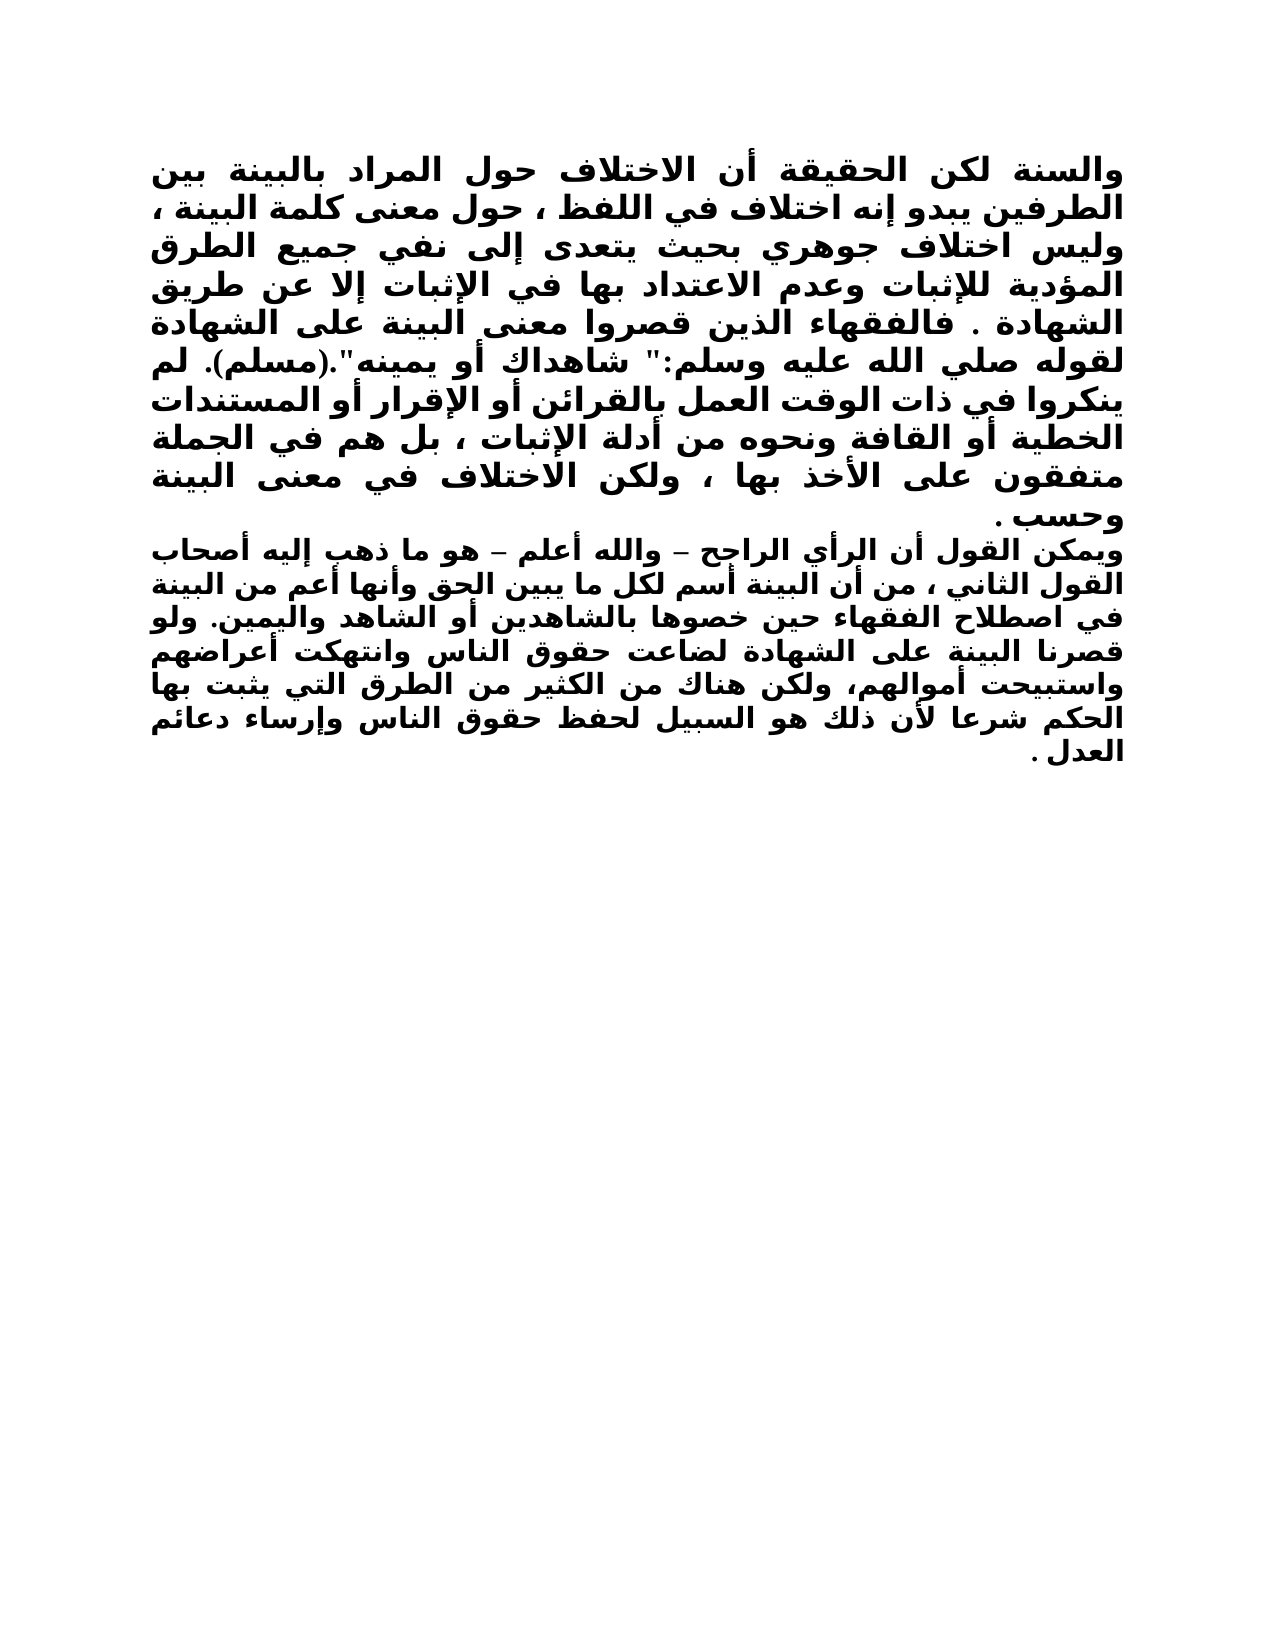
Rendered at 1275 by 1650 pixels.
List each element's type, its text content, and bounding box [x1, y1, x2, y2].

text ويمكن القول أن الرأي الراجح – والله أعلم – هو ما ذهب إليه أصحاب القول الثاني ، من أن البينة أسم لكل ما يبين الحق وأنها أعم من البينة في اصطلاح الفقهاء حين خصوها بالشاهدين أو الشاهد واليمين. ولو قصرنا البينة على الشهادة لضاعت حقوق الناس وانتهكت أعراضهم واستبيحت أموالهم، ولكن هناك من الكثير من الطرق التي يثبت بها الحكم شرعا لأن ذلك هو السبيل لحفظ حقوق الناس وإرساء دعائم العدل . [150, 533, 1125, 768]
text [150, 150, 1125, 533]
